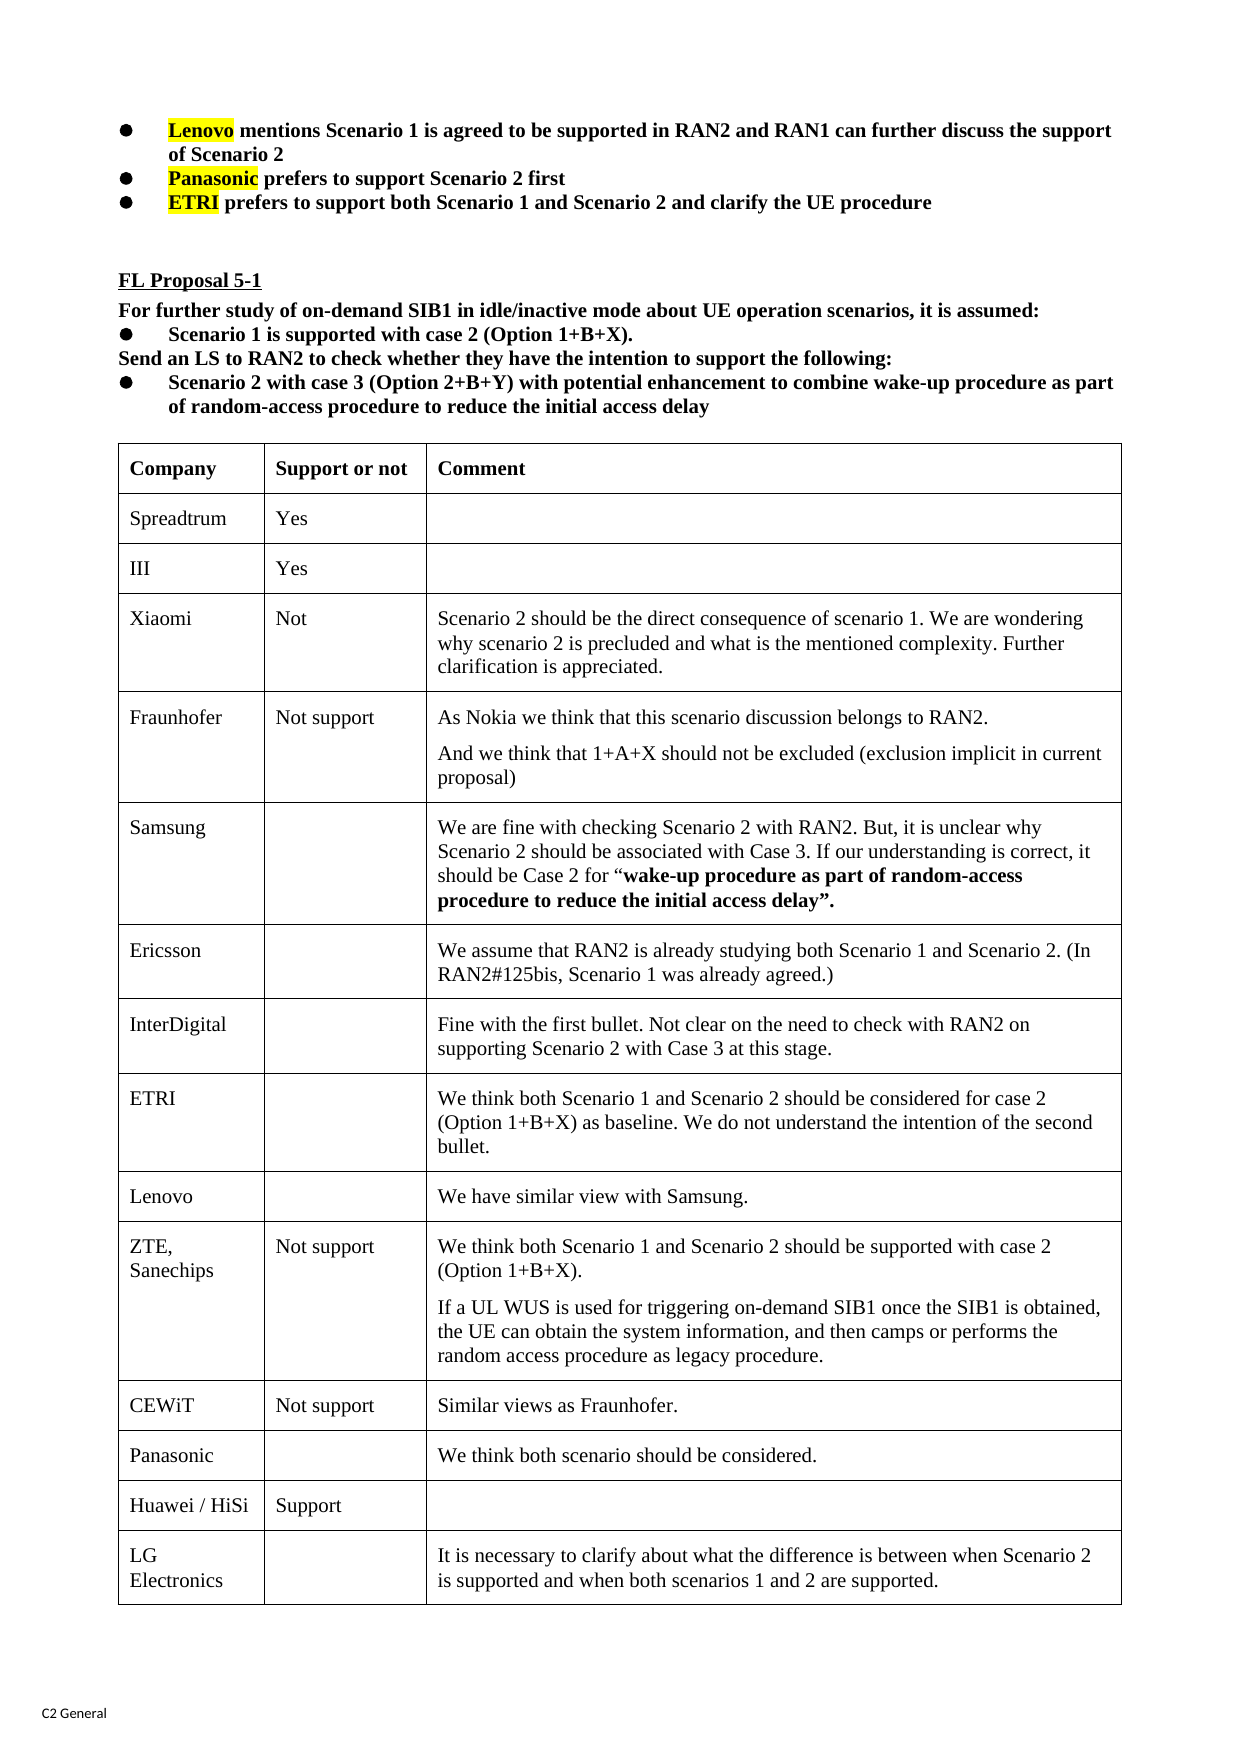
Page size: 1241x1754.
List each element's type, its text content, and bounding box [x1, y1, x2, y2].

list Lenovo mentions Scenario 1 is agreed to be supported in RAN2 and RAN1 can further discuss the support of Scenario 2 [118, 118, 1122, 166]
table_cell [265, 1531, 426, 1604]
table_cell We assume that RAN2 is already studying both Scenario 1 and Scenario 2. (In RAN2#125bis, Scenario 1 was already agreed.) [427, 925, 1121, 998]
table_header Company [119, 444, 264, 493]
table_cell Not support [265, 1381, 426, 1430]
table_cell [265, 803, 426, 924]
table_cell Lenovo [119, 1172, 264, 1221]
table_cell III [119, 544, 264, 593]
table_cell We think both Scenario 1 and Scenario 2 should be supported with case 2 (Option 1+B+X). If a UL WUS is used for triggering on-demand SIB1 once the SIB1 is obtained, the UE can obtain the system information, and then camps or performs the random access procedure as legacy procedure. [427, 1222, 1121, 1379]
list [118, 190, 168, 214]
table_cell Scenario 2 should be the direct consequence of scenario 1. We are wondering why scenario 2 is precluded and what is the mentioned complexity. Further clarification is appreciated. [427, 594, 1121, 691]
table_cell CEWiT [119, 1381, 264, 1430]
list ETRI prefers to support both Scenario 1 and Scenario 2 and clarify the UE procedure [219, 190, 1122, 214]
table_cell [427, 1481, 1121, 1530]
table_cell We have similar view with Samsung. [427, 1172, 1121, 1221]
table_cell Samsung [119, 803, 264, 924]
table_cell We think both scenario should be considered. [427, 1431, 1121, 1480]
table_cell Fraunhofer [119, 692, 264, 802]
table_cell Not [265, 594, 426, 691]
table_cell ETRI [119, 1074, 264, 1171]
table_cell Xiaomi [119, 594, 264, 691]
table_cell Yes [265, 494, 426, 543]
table_cell Not support [265, 1222, 426, 1379]
table_cell Panasonic [119, 1431, 264, 1480]
table_header Comment [427, 444, 1121, 493]
table_cell As Nokia we think that this scenario discussion belongs to RAN2. And we think that 1+A+X should not be excluded (exclusion implicit in current proposal) [427, 692, 1121, 802]
table_header Support or not [265, 444, 426, 493]
table_cell [427, 494, 1121, 543]
table_cell Not support [265, 692, 426, 802]
table_cell InterDigital [119, 999, 264, 1072]
text For further study of on-demand SIB1 in idle/inactive mode about UE operation scenarios, it is assumed: [118, 298, 1122, 322]
table_cell Fine with the first bullet. Not clear on the need to check with RAN2 on supporting Scenario 2 with Case 3 at this stage. [427, 999, 1121, 1072]
table_cell [427, 544, 1121, 593]
list Panasonic prefers to support Scenario 2 first [258, 166, 1122, 190]
table_cell It is necessary to clarify about what the difference is between when Scenario 2 is supported and when both scenarios 1 and 2 are supported. [427, 1531, 1121, 1604]
table_cell [265, 925, 426, 998]
table_cell ZTE, Sanechips [119, 1222, 264, 1379]
list Scenario 1 is supported with case 2 (Option 1+B+X). [118, 322, 1122, 346]
table_cell [265, 1431, 426, 1480]
table_cell We are fine with checking Scenario 2 with RAN2. But, it is unclear why Scenario 2 should be associated with Case 3. If our understanding is correct, it should be Case 2 for “wake-up procedure as part of random-access procedure to reduce the initial access delay”. [427, 803, 1121, 924]
table_cell LG Electronics [119, 1531, 264, 1604]
table_cell [265, 1172, 426, 1221]
table_cell Support [265, 1481, 426, 1530]
table_cell [265, 1074, 426, 1171]
subtitle FL Proposal 5-1 [118, 268, 1122, 292]
table_cell Huawei / HiSi [119, 1481, 264, 1530]
list Scenario 2 with case 3 (Option 2+B+Y) with potential enhancement to combine wake-up procedure as part of random-access procedure to reduce the initial access delay [118, 370, 1122, 418]
table_cell [265, 999, 426, 1072]
table_cell Yes [265, 544, 426, 593]
table_cell Ericsson [119, 925, 264, 998]
table_cell Spreadtrum [119, 494, 264, 543]
table_cell Similar views as Fraunhofer. [427, 1381, 1121, 1430]
text Send an LS to RAN2 to check whether they have the intention to support the following: [118, 346, 1122, 370]
table_cell We think both Scenario 1 and Scenario 2 should be considered for case 2 (Option 1+B+X) as baseline. We do not understand the intention of the second bullet. [427, 1074, 1121, 1171]
